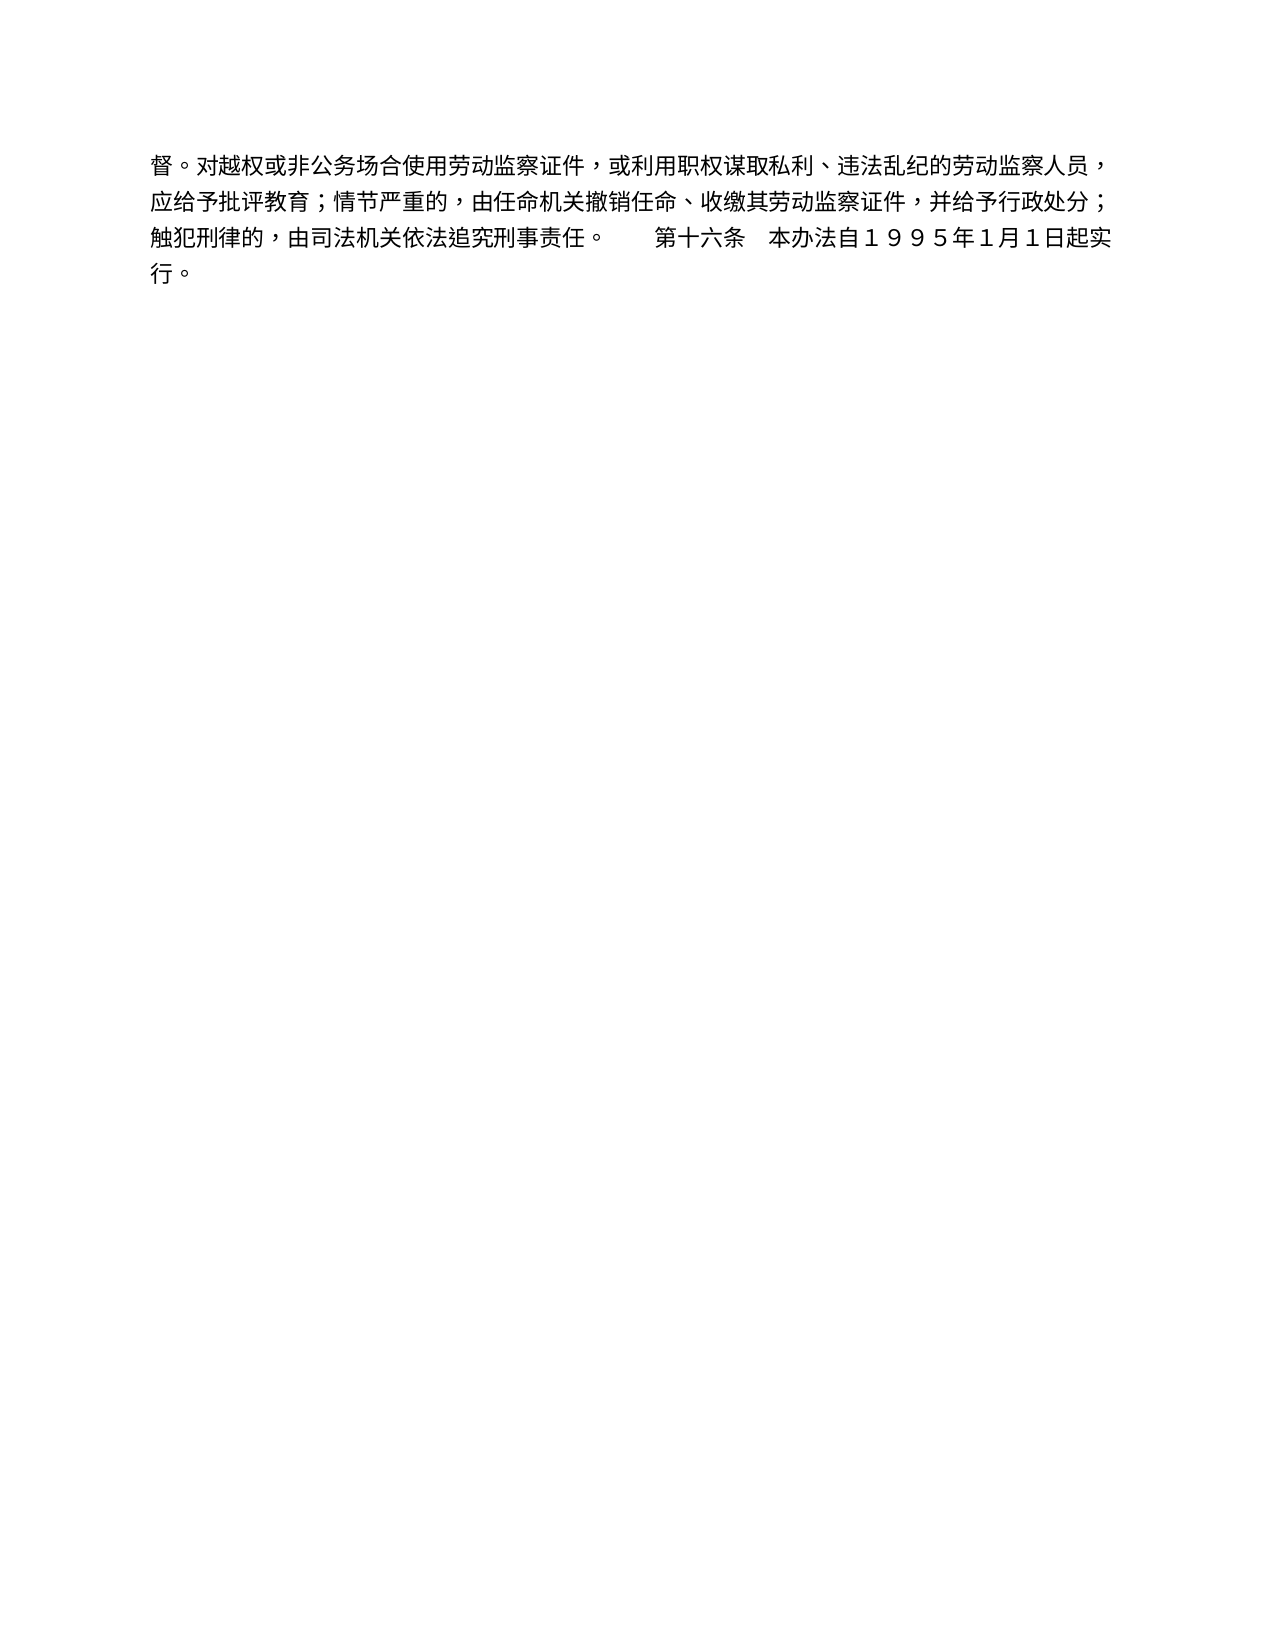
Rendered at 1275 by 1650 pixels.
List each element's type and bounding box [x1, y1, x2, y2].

text [150, 150, 1125, 289]
